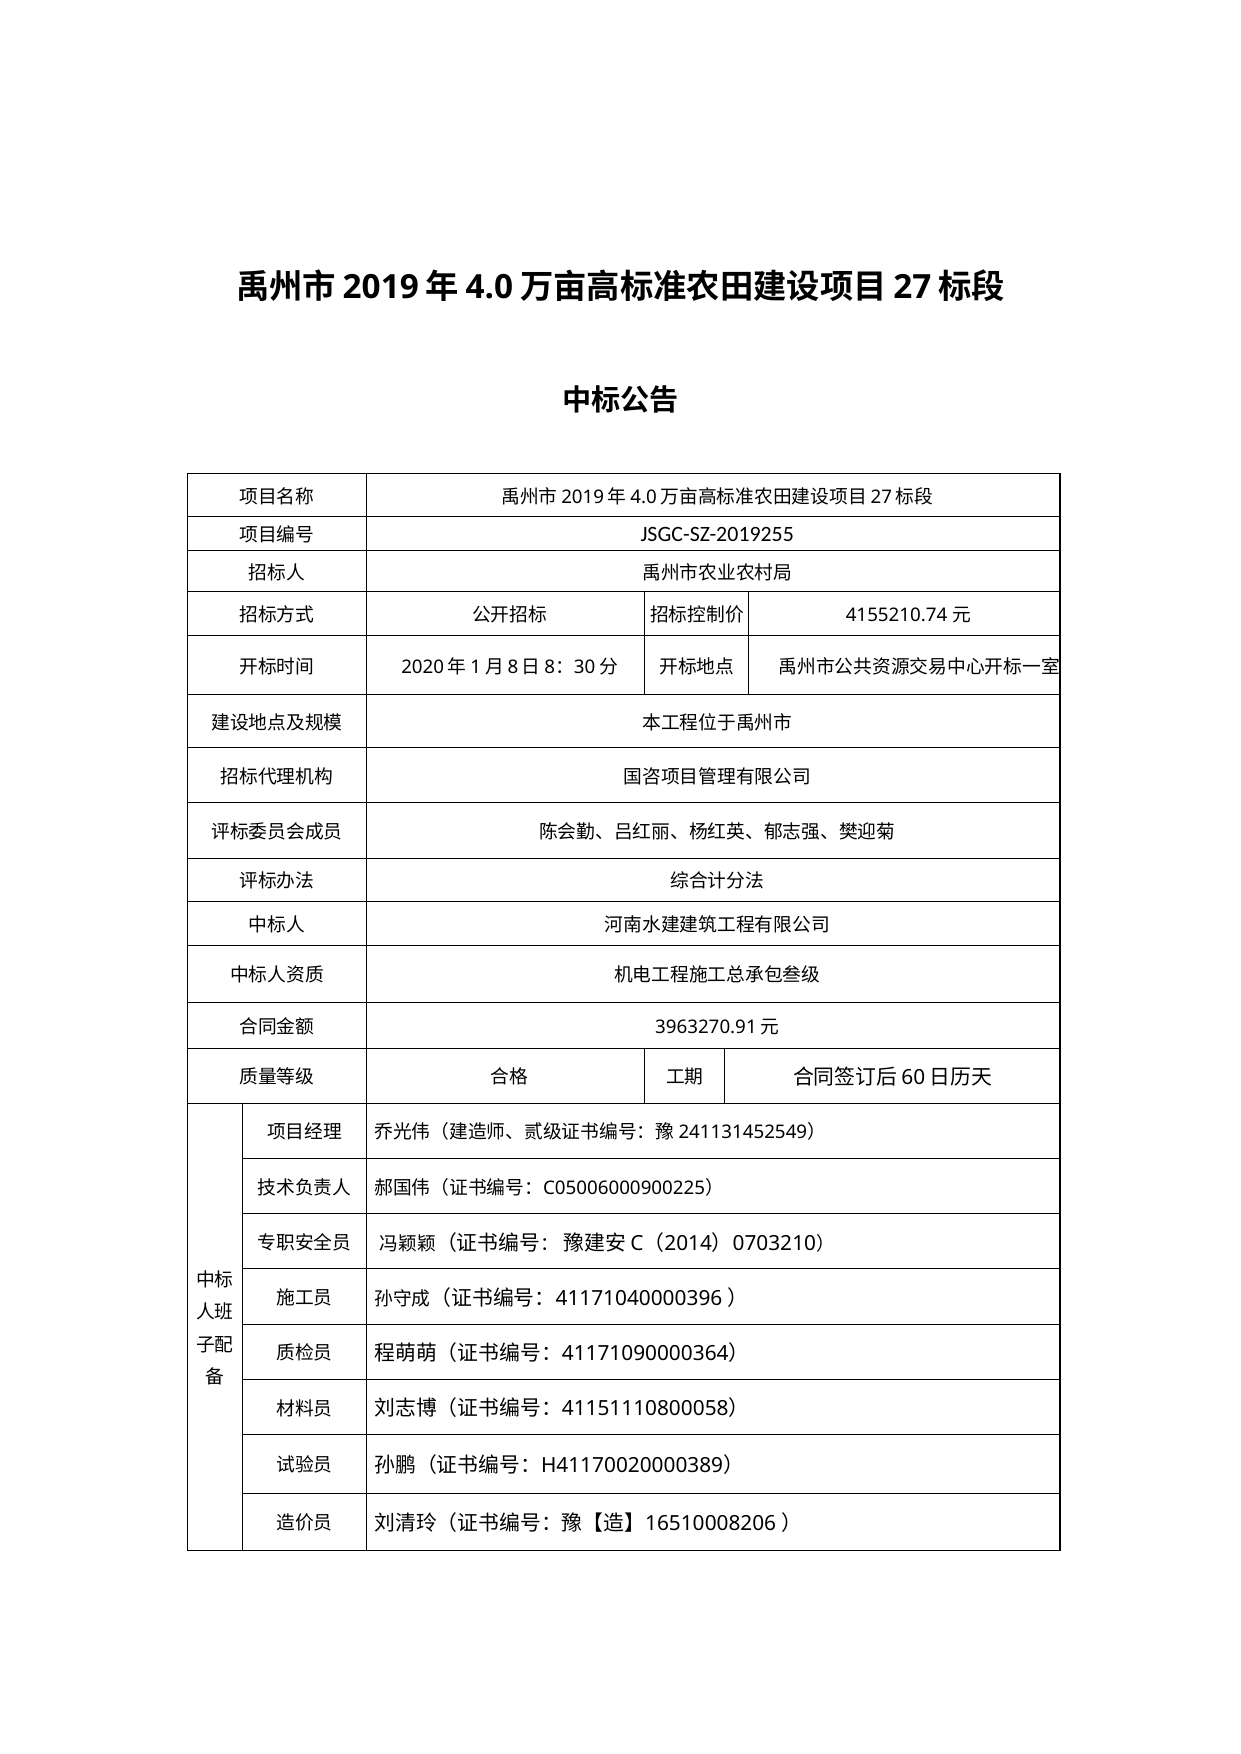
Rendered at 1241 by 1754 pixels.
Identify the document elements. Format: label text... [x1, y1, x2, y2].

table_cell 合格 [367, 1049, 644, 1103]
table_cell 乔光伟（建造师、贰级证书编号：豫 241131452549） [367, 1104, 1059, 1158]
text 中标公告 [187, 365, 1053, 430]
table_cell 本工程位于禹州市 [367, 695, 1059, 747]
table_cell 招标方式 [188, 592, 366, 635]
table_cell 建设地点及规模 [188, 695, 366, 747]
table_cell 4155210.74 元 [749, 592, 1059, 635]
table_cell 质检员 [243, 1325, 366, 1379]
table_cell 招标代理机构 [188, 748, 366, 802]
table_cell 刘志博（证书编号：41151110800058） [367, 1380, 1059, 1434]
table_cell 综合计分法 [367, 859, 1059, 901]
table_cell 项目经理 [243, 1104, 366, 1158]
table_cell 项目编号 [188, 517, 366, 550]
table_cell 孙守成（证书编号：41171040000396 ） [367, 1269, 1059, 1323]
table_cell JSGC-SZ-2019255 [367, 517, 1059, 550]
table_cell 河南水建建筑工程有限公司 [367, 902, 1059, 945]
table_cell 质量等级 [188, 1049, 366, 1103]
table_cell 程萌萌（证书编号：41171090000364） [367, 1325, 1059, 1379]
table_cell 2020年1月8日8：30分 [367, 636, 644, 694]
table_cell 郝国伟（证书编号：C05006000900225） [367, 1159, 1059, 1213]
table_cell 禹州市农业农村局 [367, 551, 1059, 591]
table_cell 合同签订后60日历天 [725, 1049, 1059, 1103]
table_cell 招标人 [188, 551, 366, 591]
table_cell 专职安全员 [243, 1214, 366, 1268]
table_cell 技术负责人 [243, 1159, 366, 1213]
table_cell 机电工程施工总承包叁级 [367, 946, 1059, 1002]
table_header 禹州市2019年4.0万亩高标准农田建设项目27标段 [367, 474, 1059, 516]
table_cell 开标时间 [188, 636, 366, 694]
table_cell 中标人班子配备 [188, 1104, 242, 1550]
table_cell 陈会勤、吕红丽、杨红英、郁志强、樊迎菊 [367, 803, 1059, 857]
table_cell 公开招标 [367, 592, 644, 635]
table_cell 材料员 [243, 1380, 366, 1434]
table_cell 开标地点 [645, 636, 748, 694]
table_cell 招标控制价 [645, 592, 748, 635]
table_cell 3963270.91元 [367, 1003, 1059, 1047]
table_cell 评标办法 [188, 859, 366, 901]
table_cell 评标委员会成员 [188, 803, 366, 857]
text 禹州市2019年4.0万亩高标准农田建设项目27标段 [187, 252, 1053, 317]
table_cell 刘清玲（证书编号：豫【造】16510008206 ） [367, 1494, 1059, 1550]
table_cell 造价员 [243, 1494, 366, 1550]
table_cell 冯颖颖（证书编号： 豫建安C（2014）0703210） [367, 1214, 1059, 1268]
table_cell 中标人 [188, 902, 366, 945]
table_cell 孙鹏（证书编号：H41170020000389） [367, 1435, 1059, 1493]
table_cell 试验员 [243, 1435, 366, 1493]
table_cell 施工员 [243, 1269, 366, 1323]
table_cell 禹州市公共资源交易中心开标一室 [749, 636, 1059, 694]
table_cell 合同金额 [188, 1003, 366, 1047]
table_header 项目名称 [188, 474, 366, 516]
table_cell 工期 [645, 1049, 724, 1103]
table_cell 国咨项目管理有限公司 [367, 748, 1059, 802]
table_cell 中标人资质 [188, 946, 366, 1002]
